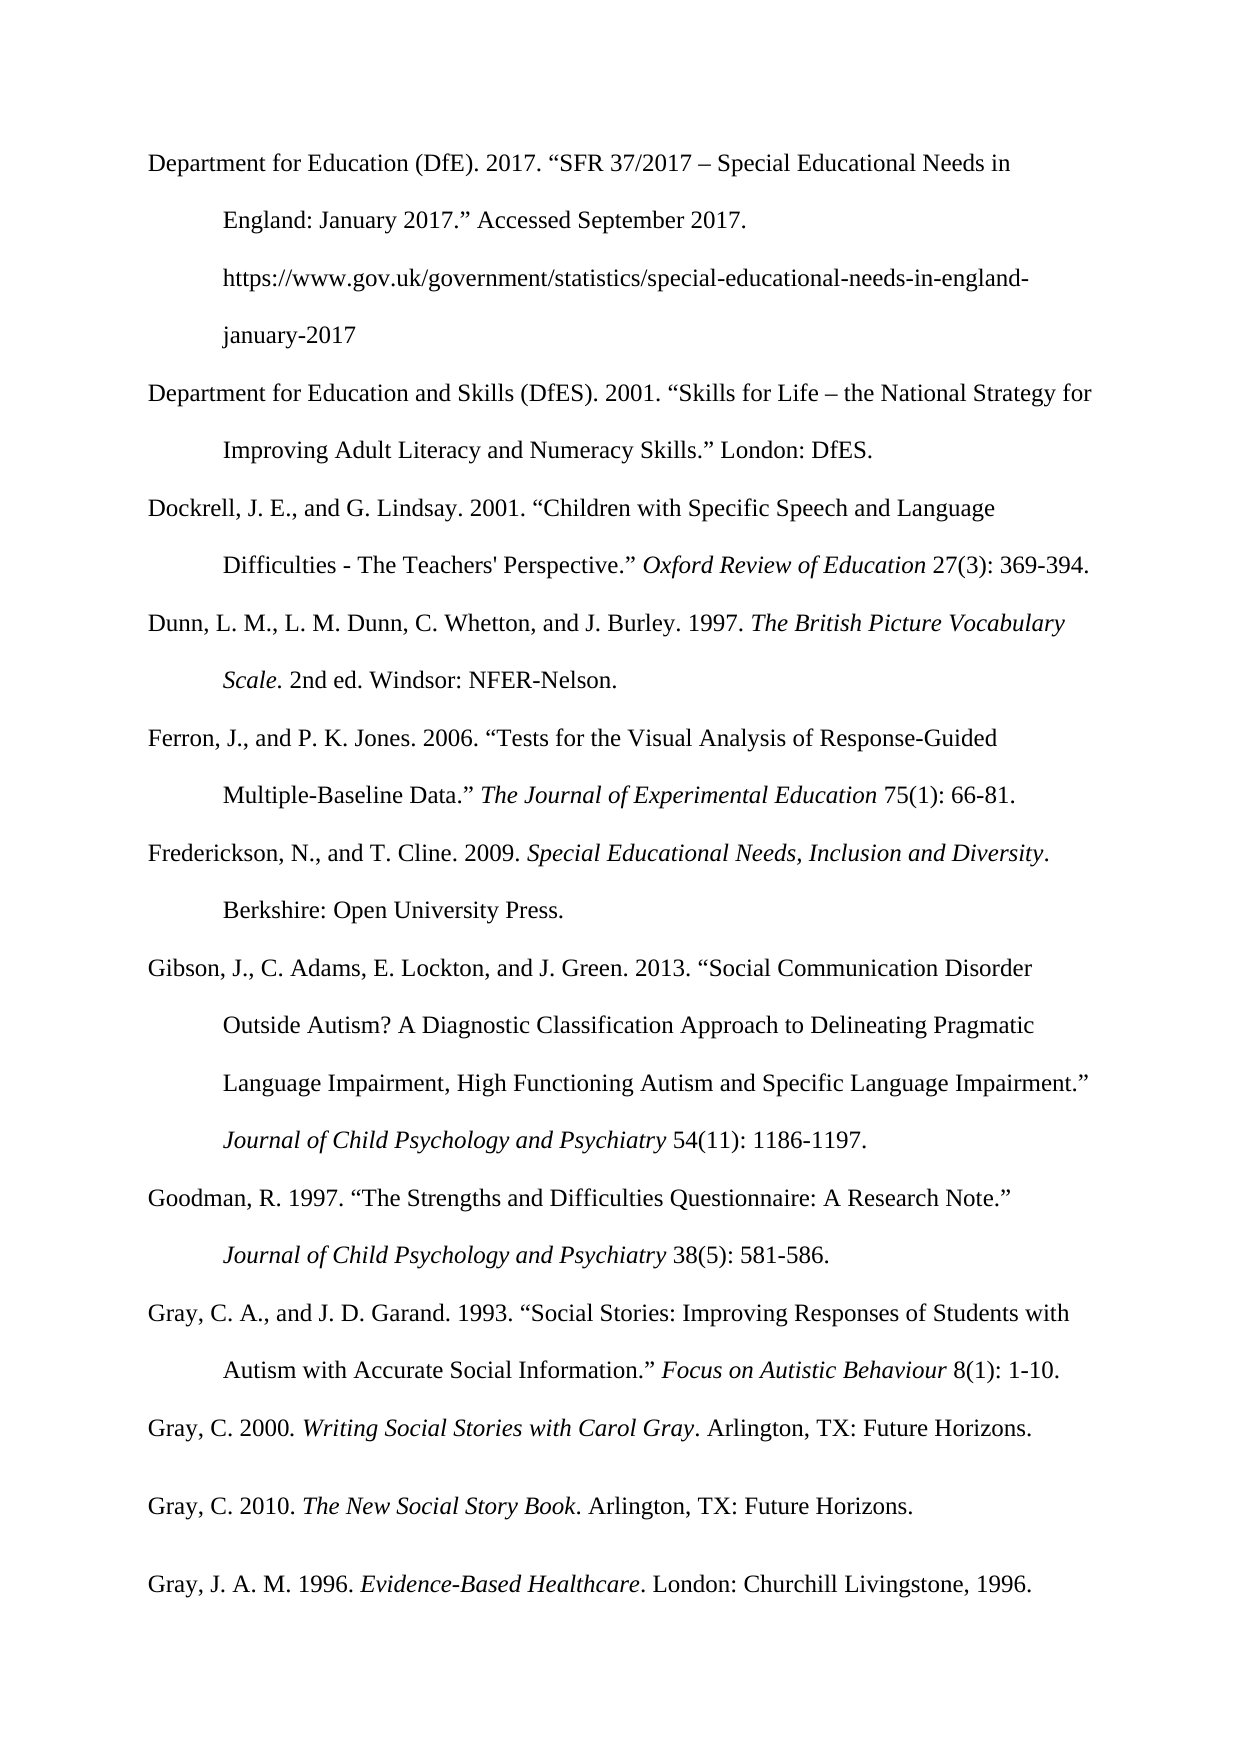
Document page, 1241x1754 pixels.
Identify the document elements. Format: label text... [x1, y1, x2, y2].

text Difficulties - The Teachers' Perspective.” Oxford Review of Education 27(3): 369-394. [223, 550, 1092, 579]
text Gray, C. A., and J. D. Garand. 1993. “Social Stories: Improving Responses of Students with Autism with Accurate Social Information.” Focus on Autistic Behaviour 8(1): 1-10. [148, 1298, 1092, 1384]
text Multiple-Baseline Data.” The Journal of Experimental Education 75(1): 66-81. [148, 780, 1092, 809]
text Gray, C. 2000. Writing Social Stories with Carol Gray. Arlington, TX: Future Horizons. [148, 1413, 1092, 1441]
text Department for Education (DfE). 2017. “SFR 37/2017 – Special Educational Needs in England: January 2017.” Accessed September 2017. https://www.gov.uk/government/statistics/special-educational-needs-in-england-january-2017 [148, 148, 1092, 349]
text Gray, C. 2010. The New Social Story Book. Arlington, TX: Future Horizons. [148, 1491, 1092, 1520]
text Gibson, J., C. Adams, E. Lockton, and J. Green. 2013. “Social Communication Disorder Outside Autism? A Diagnostic Classification Approach to Delineating Pragmatic Language Impairment, High Functioning Autism and Specific Language Impairment.” Journal of Child Psychology and Psychiatry 54(11): 1186-1197. [148, 953, 1092, 1154]
text Dunn, L. M., L. M. Dunn, C. Whetton, and J. Burley. 1997. The British Picture Vocabulary Scale. 2nd ed. Windsor: NFER-Nelson. [148, 608, 1092, 694]
text Goodman, R. 1997. “The Strengths and Difficulties Questionnaire: A Research Note.” [148, 1183, 1092, 1211]
text Dockrell, J. E., and G. Lindsay. 2001. “Children with Specific Speech and Language [148, 493, 1092, 521]
text Journal of Child Psychology and Psychiatry 38(5): 581-586. [148, 1240, 1092, 1269]
text Gray, J. A. M. 1996. Evidence-Based Healthcare. London: Churchill Livingstone, 1996. [148, 1569, 1092, 1598]
text Frederickson, N., and T. Cline. 2009. Special Educational Needs, Inclusion and Diversity. Berkshire: Open University Press. [148, 838, 1092, 924]
text Department for Education and Skills (DfES). 2001. “Skills for Life – the National Strategy for Improving Adult Literacy and Numeracy Skills.” London: DfES. [148, 378, 1092, 464]
text Ferron, J., and P. K. Jones. 2006. “Tests for the Visual Analysis of Response-Guided [148, 723, 1092, 751]
